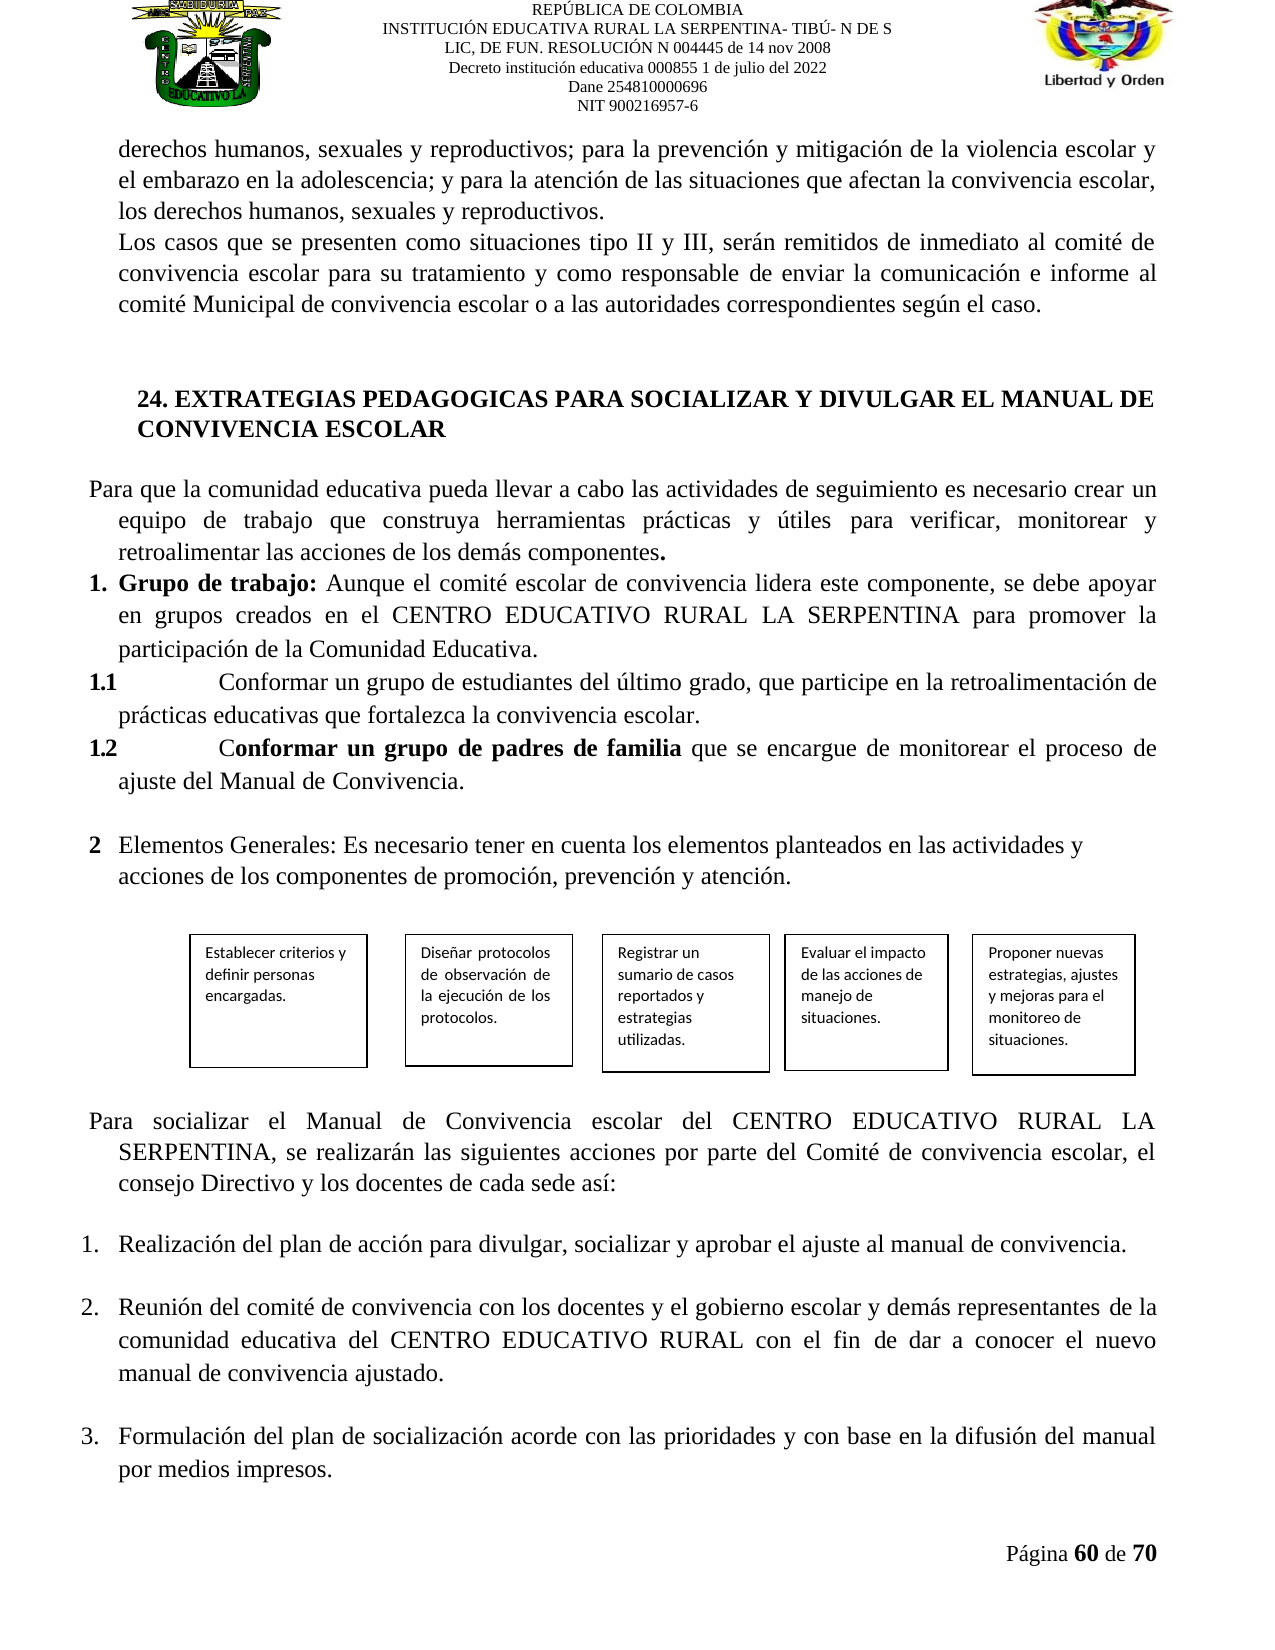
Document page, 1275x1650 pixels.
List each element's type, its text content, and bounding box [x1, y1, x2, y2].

list Realización del plan de acción para divulgar, socializar y aprobar el ajuste al manual de convivencia. [81, 1229, 1157, 1258]
picture [1032, 0, 1175, 89]
picture [131, 0, 282, 107]
list Formulación del plan de socialización acorde con las prioridades y con base en la difusión del manual por medios impresos. [81, 1421, 1157, 1483]
list Conformar un grupo de estudiantes del último grado, que participe en la retroalimentación de prácticas educativas que fortalezca la convivencia escolar. [88, 667, 1157, 728]
subtitle 24. EXTRATEGIAS PEDAGOGICAS PARA SOCIALIZAR Y DIVULGAR EL MANUAL DE CONVIVENCIA ESCOLAR [137, 384, 1157, 443]
list Conformar un grupo de padres de familia que se encargue de monitorear el proceso de ajuste del Manual de Convivencia. [88, 733, 1157, 794]
text 2 Elementos Generales: Es necesario tener en cuenta los elementos planteados en las actividades y acciones de los componentes de promoción, prevención y atención. [88, 830, 1157, 890]
list Reunión del comité de convivencia con los docentes y el gobierno escolar y demás representantes de la comunidad educativa del CENTRO EDUCATIVO RURAL con el fin de dar a conocer el nuevo manual de convivencia ajustado. [81, 1292, 1157, 1387]
text Los casos que se presenten como situaciones tipo II y III, serán remitidos de inmediato al comité de convivencia escolar para su tratamiento y como responsable de enviar la comunicación e informe al comité Municipal de convivencia escolar o a las autoridades correspondientes según el caso. [118, 227, 1157, 318]
text Para que la comunidad educativa pueda llevar a cabo las actividades de seguimiento es necesario crear un equipo de trabajo que construya herramientas prácticas y útiles para verificar, monitorear y retroalimentar las acciones de los demás componentes. [88, 474, 1157, 565]
text Para socializar el Manual de Convivencia escolar del CENTRO EDUCATIVO RURAL LA SERPENTINA, se realizarán las siguientes acciones por parte del Comité de convivencia escolar, el consejo Directivo y los docentes de cada sede así: [88, 1106, 1157, 1197]
list Grupo de trabajo: Aunque el comité escolar de convivencia lidera este componente, se debe apoyar en grupos creados en el CENTRO EDUCATIVO RURAL LA SERPENTINA para promover la participación de la Comunidad Educativa. [88, 568, 1157, 662]
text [118, 134, 1157, 225]
